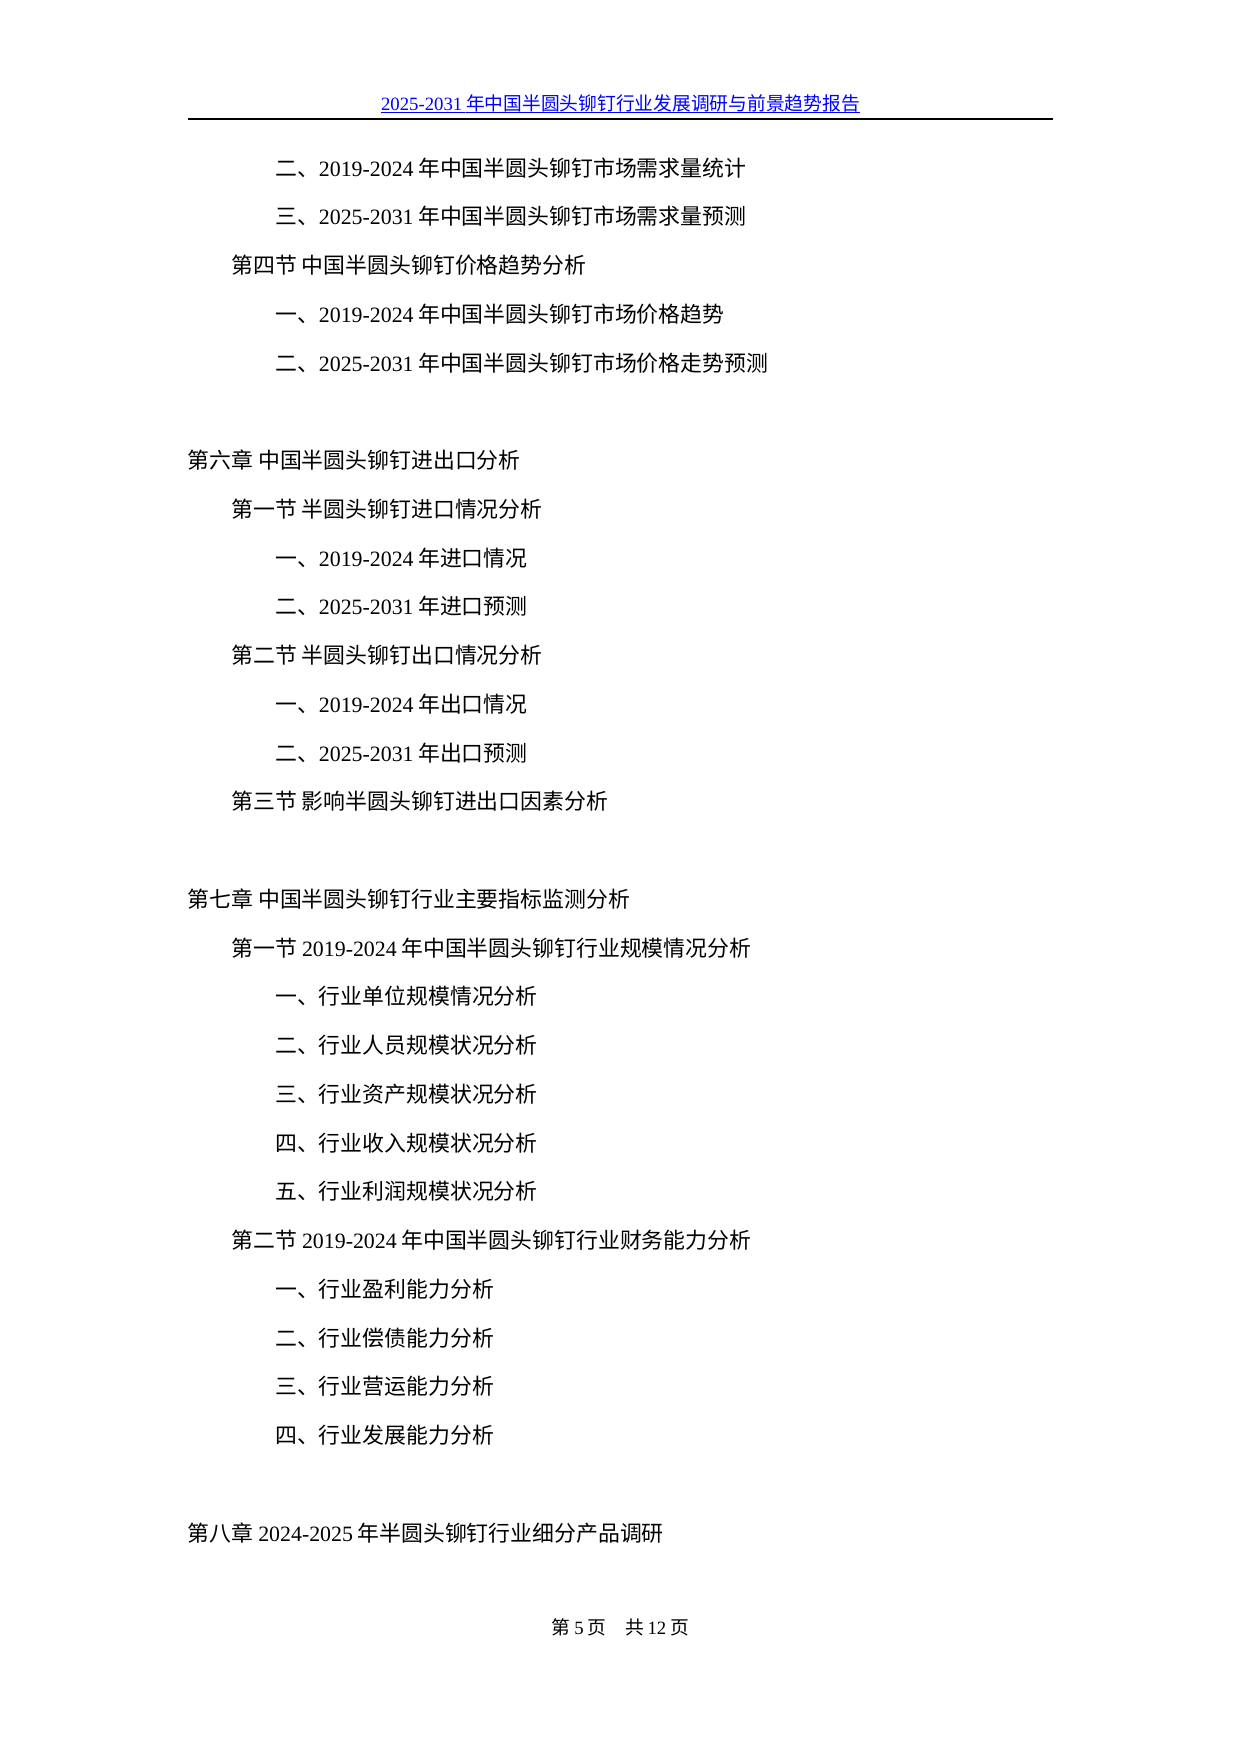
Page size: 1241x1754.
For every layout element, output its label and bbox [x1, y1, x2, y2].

text [187, 150, 1053, 1548]
